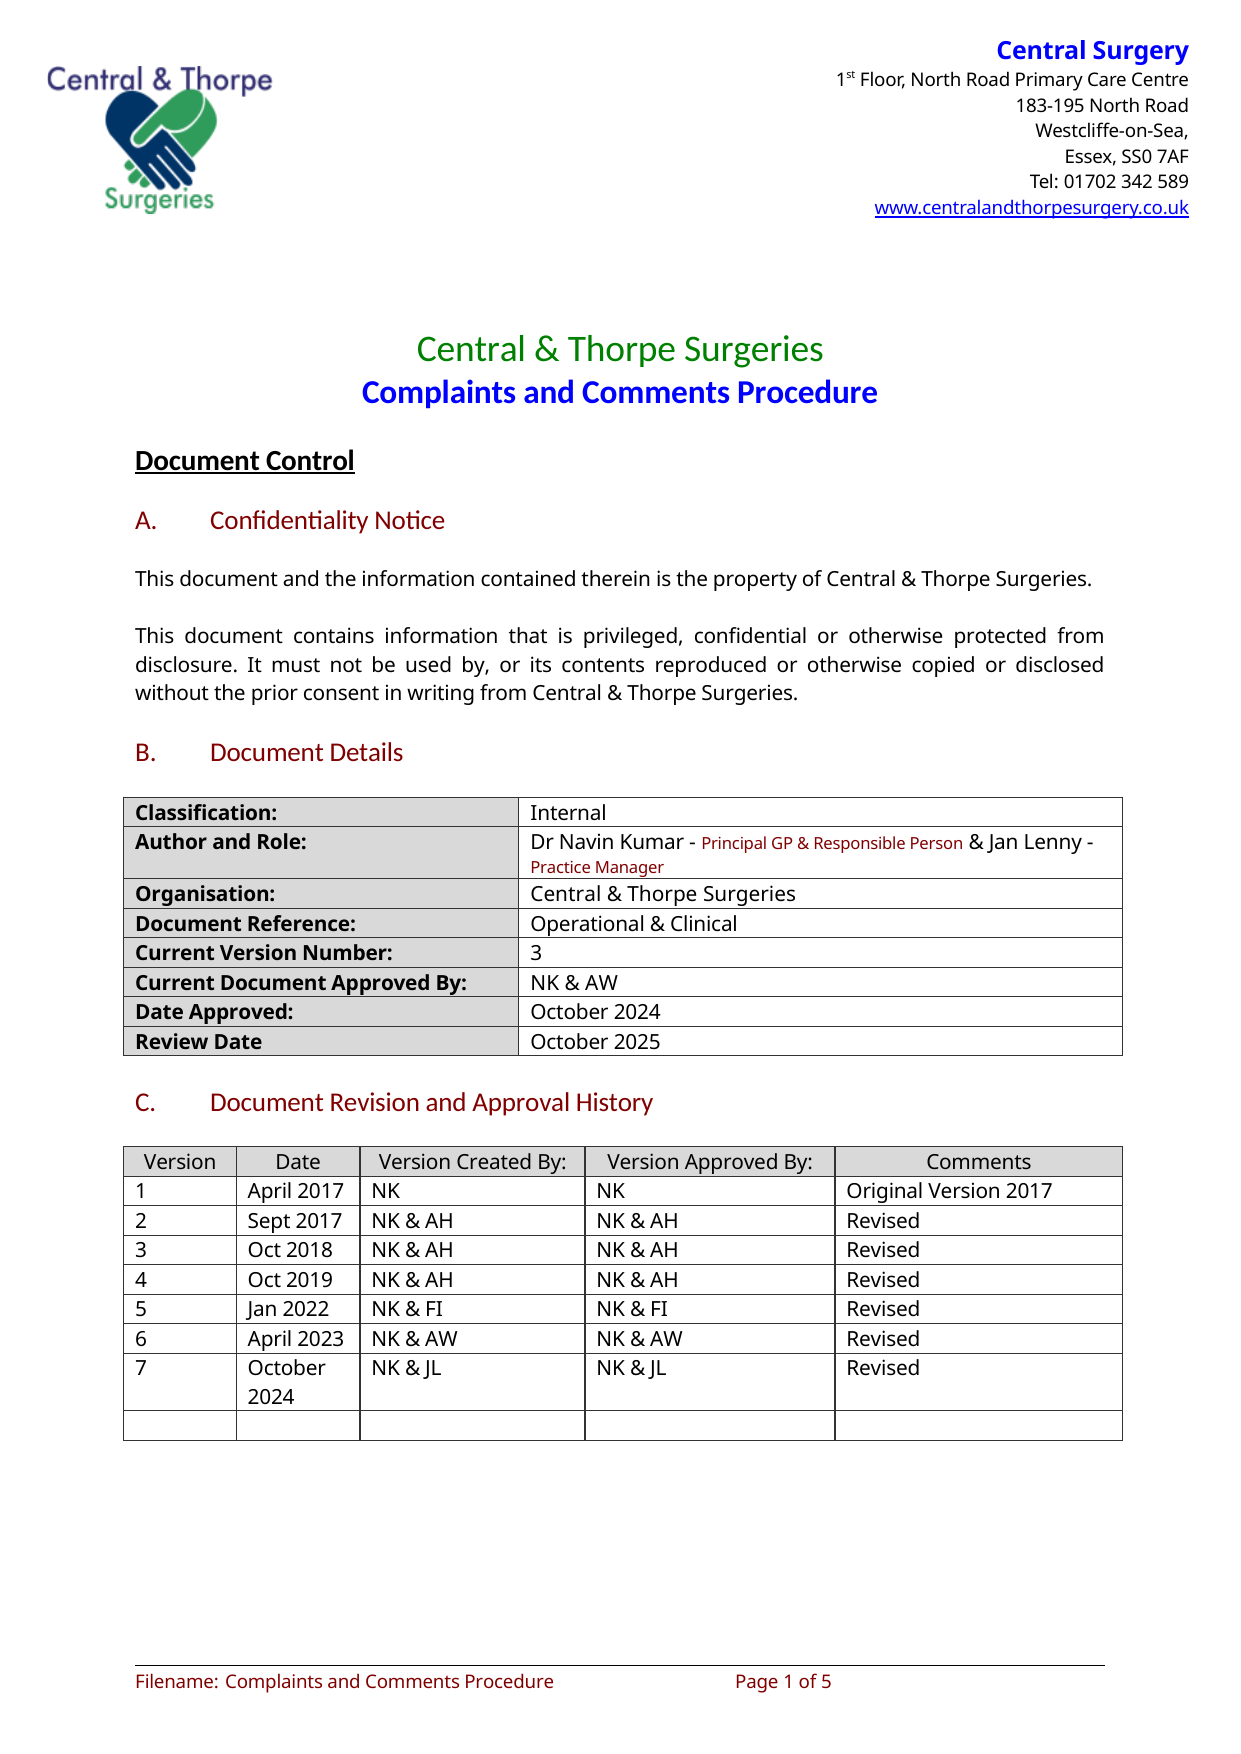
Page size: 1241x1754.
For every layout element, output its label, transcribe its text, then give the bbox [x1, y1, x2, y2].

table_cell 2 [124, 1206, 236, 1234]
table_cell NK & FI [586, 1295, 834, 1323]
table_cell Central & Thorpe Surgeries [519, 879, 1122, 908]
table_cell 4 [124, 1265, 236, 1293]
table_cell NK & AH [586, 1206, 834, 1234]
table_cell NK & AH [586, 1236, 834, 1264]
table_cell Revised [836, 1236, 1122, 1264]
table_cell Dr Navin Kumar - Principal GP & Responsible Person & Jan Lenny - Practice Manager [519, 827, 1122, 878]
table_cell [586, 1411, 834, 1440]
table_cell Current Version Number: [124, 938, 518, 967]
table_cell 3 [124, 1236, 236, 1264]
table_cell NK & AH [361, 1236, 584, 1264]
table_cell Original Version 2017 [836, 1177, 1122, 1205]
table_cell [237, 1411, 359, 1440]
table_cell Revised [836, 1324, 1122, 1352]
table_cell Date Approved: [124, 997, 518, 1026]
table_cell April 2017 [237, 1177, 359, 1205]
text Central & Thorpe Surgeries [135, 325, 1105, 371]
table_cell [836, 1411, 1122, 1440]
table_header Version Created By: [361, 1147, 584, 1176]
table_cell 5 [124, 1295, 236, 1323]
table_cell Current Document Approved By: [124, 968, 518, 996]
table_header Internal [519, 798, 1122, 826]
subtitle Complaints and Comments Procedure [135, 371, 1105, 412]
table_cell Jan 2022 [237, 1295, 359, 1323]
text This document and the information contained therein is the property of Central & Thorpe Surgeries. [135, 564, 1105, 593]
table_cell NK & AH [586, 1265, 834, 1293]
table_cell October 2024 [237, 1354, 359, 1410]
table_cell Review Date [124, 1027, 518, 1055]
text C. Document Revision and Approval History [135, 1085, 1105, 1118]
table_cell Revised [836, 1206, 1122, 1234]
subtitle Document Control [135, 442, 1105, 478]
table_cell [361, 1411, 584, 1440]
table_cell NK & AH [361, 1265, 584, 1293]
text This document contains information that is privileged, confidential or otherwise protected from disclosure. It must not be used by, or its contents reproduced or otherwise copied or disclosed without the prior consent in writing from Central & Thorpe Surgeries. [135, 621, 1105, 707]
table_cell [124, 1411, 236, 1440]
table_cell April 2023 [237, 1324, 359, 1352]
table_cell NK & FI [361, 1295, 584, 1323]
table_cell Oct 2018 [237, 1236, 359, 1264]
table_header Classification: [124, 798, 518, 826]
table_cell October 2024 [519, 997, 1122, 1026]
table_cell NK & JL [586, 1354, 834, 1410]
table_cell Operational & Clinical [519, 909, 1122, 937]
picture [47, 66, 273, 214]
table_header Date [237, 1147, 359, 1176]
table_cell NK & AW [586, 1324, 834, 1352]
table_header Version Approved By: [586, 1147, 834, 1176]
table_cell NK & AH [361, 1206, 584, 1234]
table_cell 6 [124, 1324, 236, 1352]
table_cell Organisation: [124, 879, 518, 908]
table_cell Sept 2017 [237, 1206, 359, 1234]
table_cell NK & AW [519, 968, 1122, 996]
table_cell NK & JL [361, 1354, 584, 1410]
table_header Version [124, 1147, 236, 1176]
table_cell Revised [836, 1354, 1122, 1410]
text A. Confidentiality Notice [135, 503, 1105, 536]
table_cell NK & AW [361, 1324, 584, 1352]
table_cell 1 [124, 1177, 236, 1205]
table_cell Revised [836, 1265, 1122, 1293]
table_cell Revised [836, 1295, 1122, 1323]
table_header Comments [836, 1147, 1122, 1176]
table_cell October 2025 [519, 1027, 1122, 1055]
table_cell Document Reference: [124, 909, 518, 937]
table_cell NK [586, 1177, 834, 1205]
text B. Document Details [135, 735, 1105, 768]
table_cell 3 [519, 938, 1122, 967]
table_cell 7 [124, 1354, 236, 1410]
table_cell Oct 2019 [237, 1265, 359, 1293]
table_cell Author and Role: [124, 827, 518, 878]
table_cell NK [361, 1177, 584, 1205]
